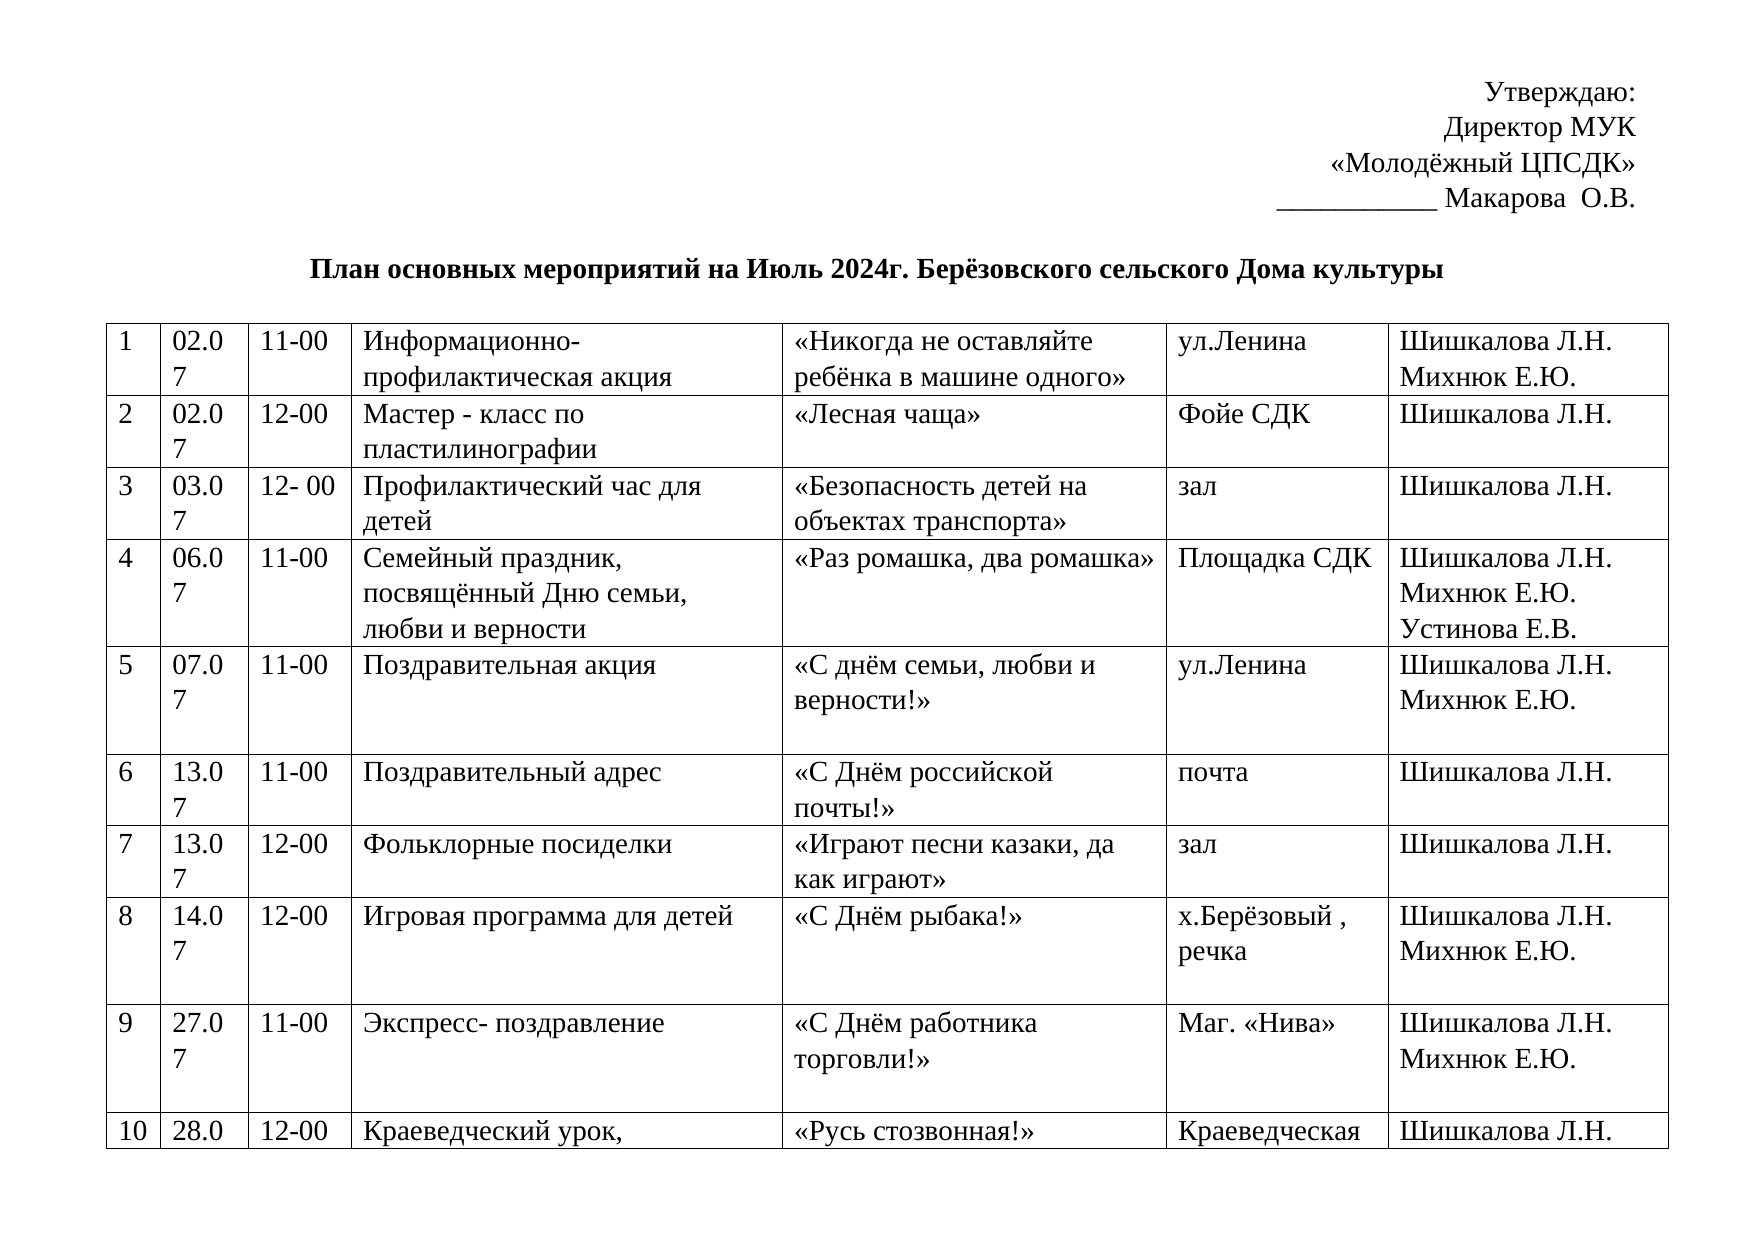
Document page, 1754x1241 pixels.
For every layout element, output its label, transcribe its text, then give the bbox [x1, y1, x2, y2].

table_cell х.Берёзовый , речка [1167, 898, 1388, 1004]
text ___________ Макарова О.В. [118, 180, 1636, 214]
table_cell 13.07 [161, 826, 248, 897]
table_cell Поздравительный адрес [352, 755, 782, 825]
table_cell 12-00 [249, 1113, 351, 1148]
table_cell 06.07 [161, 540, 248, 646]
table_header «Никогда не оставляйте ребёнка в машине одного» [783, 324, 1166, 395]
table_cell «Лесная чаща» [783, 396, 1166, 467]
table_cell 12- 00 [249, 468, 351, 539]
table_header Шишкалова Л.Н. Михнюк Е.Ю. [1389, 324, 1668, 395]
table_cell 2 [107, 396, 160, 467]
table_cell Шишкалова Л.Н. Михнюк Е.Ю. [1389, 647, 1668, 753]
table_cell 10 [107, 1113, 160, 1148]
table_cell Поздравительная акция [352, 647, 782, 753]
table_header 1 [107, 324, 160, 395]
table_cell зал [1167, 826, 1388, 897]
table_header ул.Ленина [1167, 324, 1388, 395]
table_cell Экспресс- поздравление [352, 1005, 782, 1112]
table_cell Площадка СДК [1167, 540, 1388, 646]
table_cell зал [1167, 468, 1388, 539]
table_cell Шишкалова Л.Н. [1389, 1113, 1668, 1148]
table_header Информационно- профилактическая акция [352, 324, 782, 395]
table_cell Фойе СДК [1167, 396, 1388, 467]
table_cell 28.07 [161, 1113, 248, 1148]
table_cell 11-00 [249, 540, 351, 646]
table_cell Шишкалова Л.Н. Михнюк Е.Ю. [1389, 1005, 1668, 1112]
table_cell 4 [107, 540, 160, 646]
table_cell 27.07 [161, 1005, 248, 1112]
table_cell Фольклорные посиделки [352, 826, 782, 897]
table_cell Шишкалова Л.Н. [1389, 755, 1668, 825]
text Утверждаю: [118, 74, 1636, 107]
text Директор МУК «Молодёжный ЦПСДК» [118, 109, 1636, 178]
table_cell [352, 1113, 782, 1148]
table_cell ул.Ленина [1167, 647, 1388, 753]
table_cell 11-00 [249, 1005, 351, 1112]
table_cell «Играют песни казаки, да как играют» [783, 826, 1166, 897]
table_cell 12-00 [249, 898, 351, 1004]
table_cell 9 [107, 1005, 160, 1112]
table_cell 07.07 [161, 647, 248, 753]
table_cell «С днём семьи, любви и верности!» [783, 647, 1166, 753]
table_header 11-00 [249, 324, 351, 395]
table_cell Шишкалова Л.Н. Михнюк Е.Ю. [1389, 898, 1668, 1004]
table_cell Маг. «Нива» [1167, 1005, 1388, 1112]
table_cell 12-00 [249, 396, 351, 467]
table_cell 3 [107, 468, 160, 539]
table_cell почта [1167, 755, 1388, 825]
text План основных мероприятий на Июль 2024г. Берёзовского сельского Дома культуры [118, 251, 1636, 285]
table_cell 5 [107, 647, 160, 753]
table_cell «С Днём российской почты!» [783, 755, 1166, 825]
table_cell Профилактический час для детей [352, 468, 782, 539]
table_cell 11-00 [249, 755, 351, 825]
table_cell «С Днём работника торговли!» [783, 1005, 1166, 1112]
table_cell Игровая программа для детей [352, 898, 782, 1004]
table_cell 7 [107, 826, 160, 897]
table_cell 12-00 [249, 826, 351, 897]
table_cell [1167, 1113, 1388, 1148]
table_cell Шишкалова Л.Н. [1389, 468, 1668, 539]
table_cell 14.07 [161, 898, 248, 1004]
table_cell 02.07 [161, 396, 248, 467]
table_cell «Русь стозвонная!» [783, 1113, 1166, 1148]
table_cell «Безопасность детей на объектах транспорта» [783, 468, 1166, 539]
table_cell 13.07 [161, 755, 248, 825]
table_cell «Раз ромашка, два ромашка» [783, 540, 1166, 646]
table_cell 11-00 [249, 647, 351, 753]
table_cell 6 [107, 755, 160, 825]
table_cell Шишкалова Л.Н. [1389, 396, 1668, 467]
table_cell Мастер - класс по пластилинографии [352, 396, 782, 467]
table_cell Шишкалова Л.Н. [1389, 826, 1668, 897]
table_cell «С Днём рыбака!» [783, 898, 1166, 1004]
table_cell 03.07 [161, 468, 248, 539]
table_header 02.07 [161, 324, 248, 395]
table_cell Семейный праздник, посвящённый Дню семьи, любви и верности [352, 540, 782, 646]
table_cell 8 [107, 898, 160, 1004]
table_cell Шишкалова Л.Н. Михнюк Е.Ю. Устинова Е.В. [1389, 540, 1668, 646]
